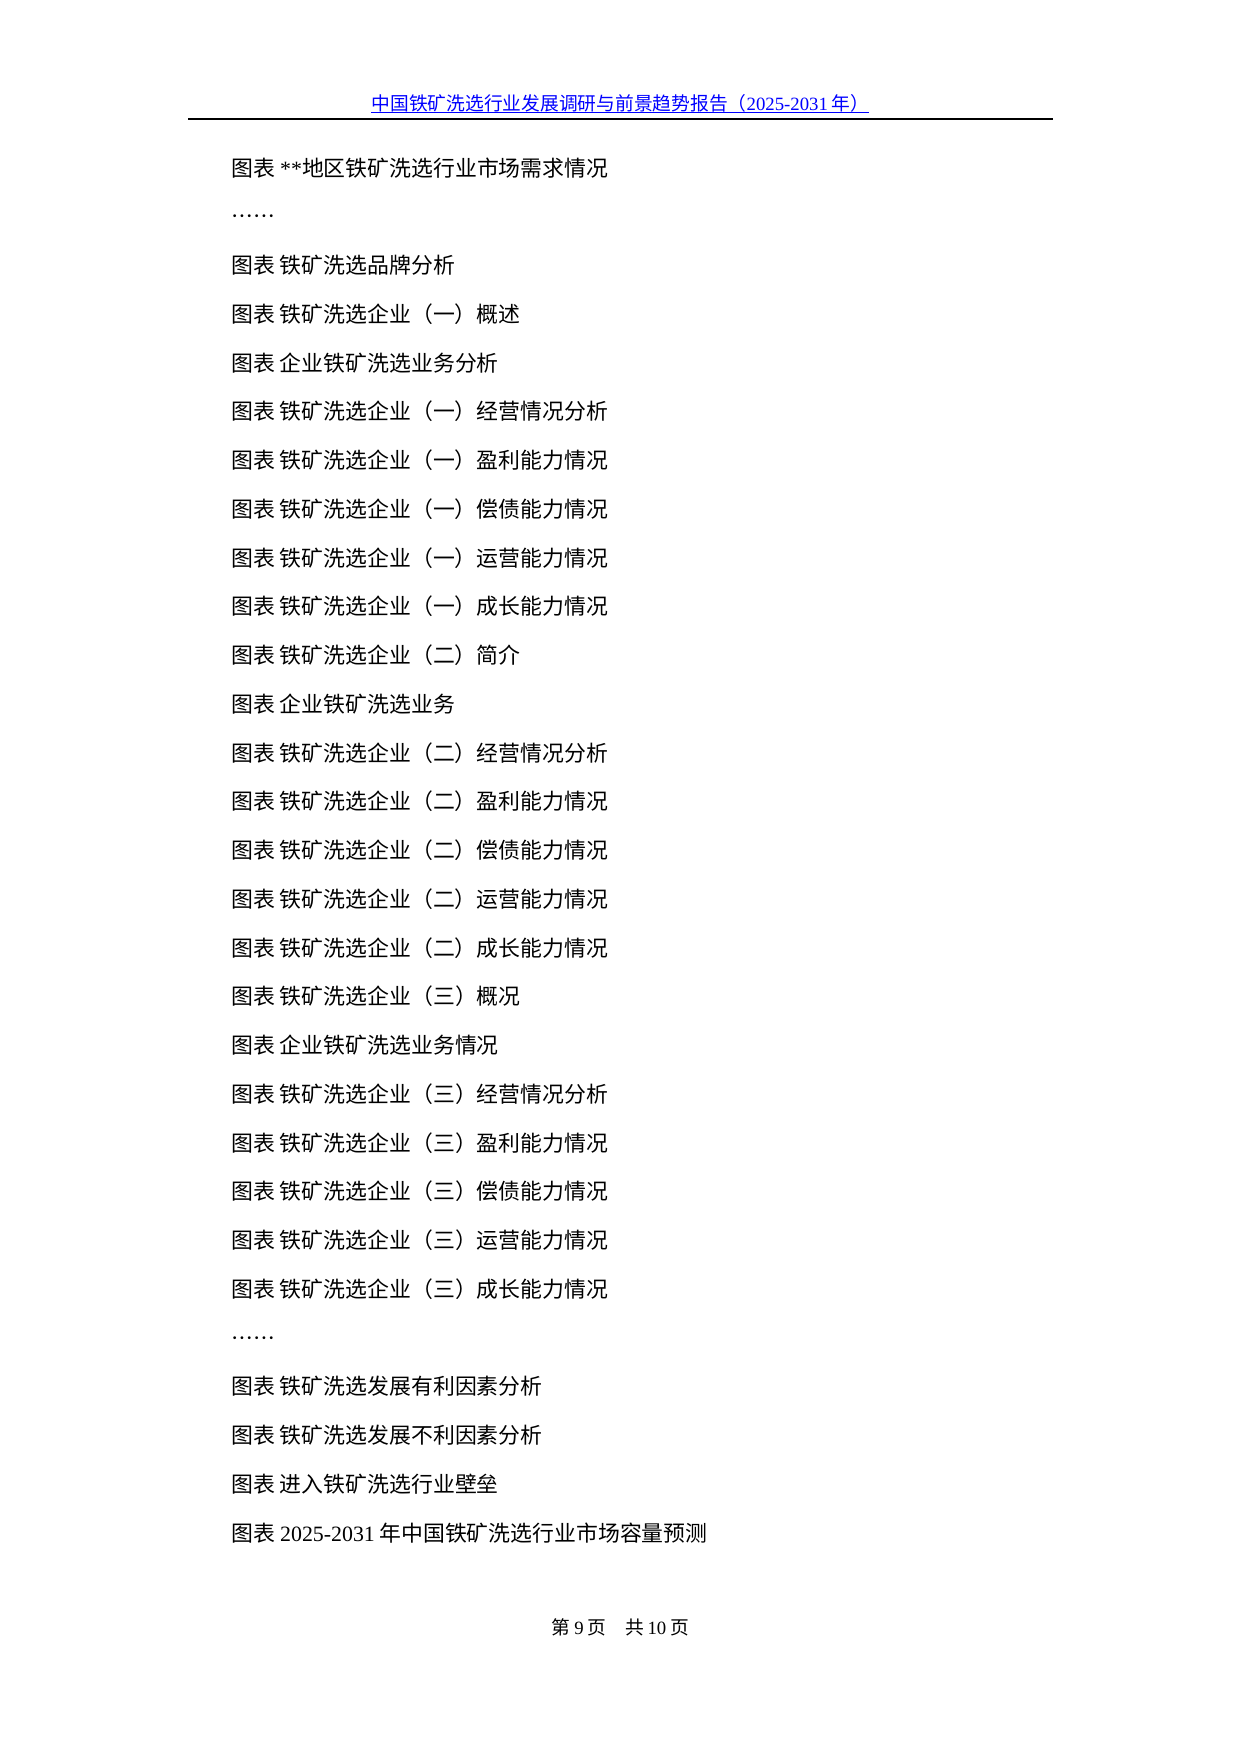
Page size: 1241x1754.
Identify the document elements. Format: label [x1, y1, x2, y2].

text [187, 150, 1053, 1548]
